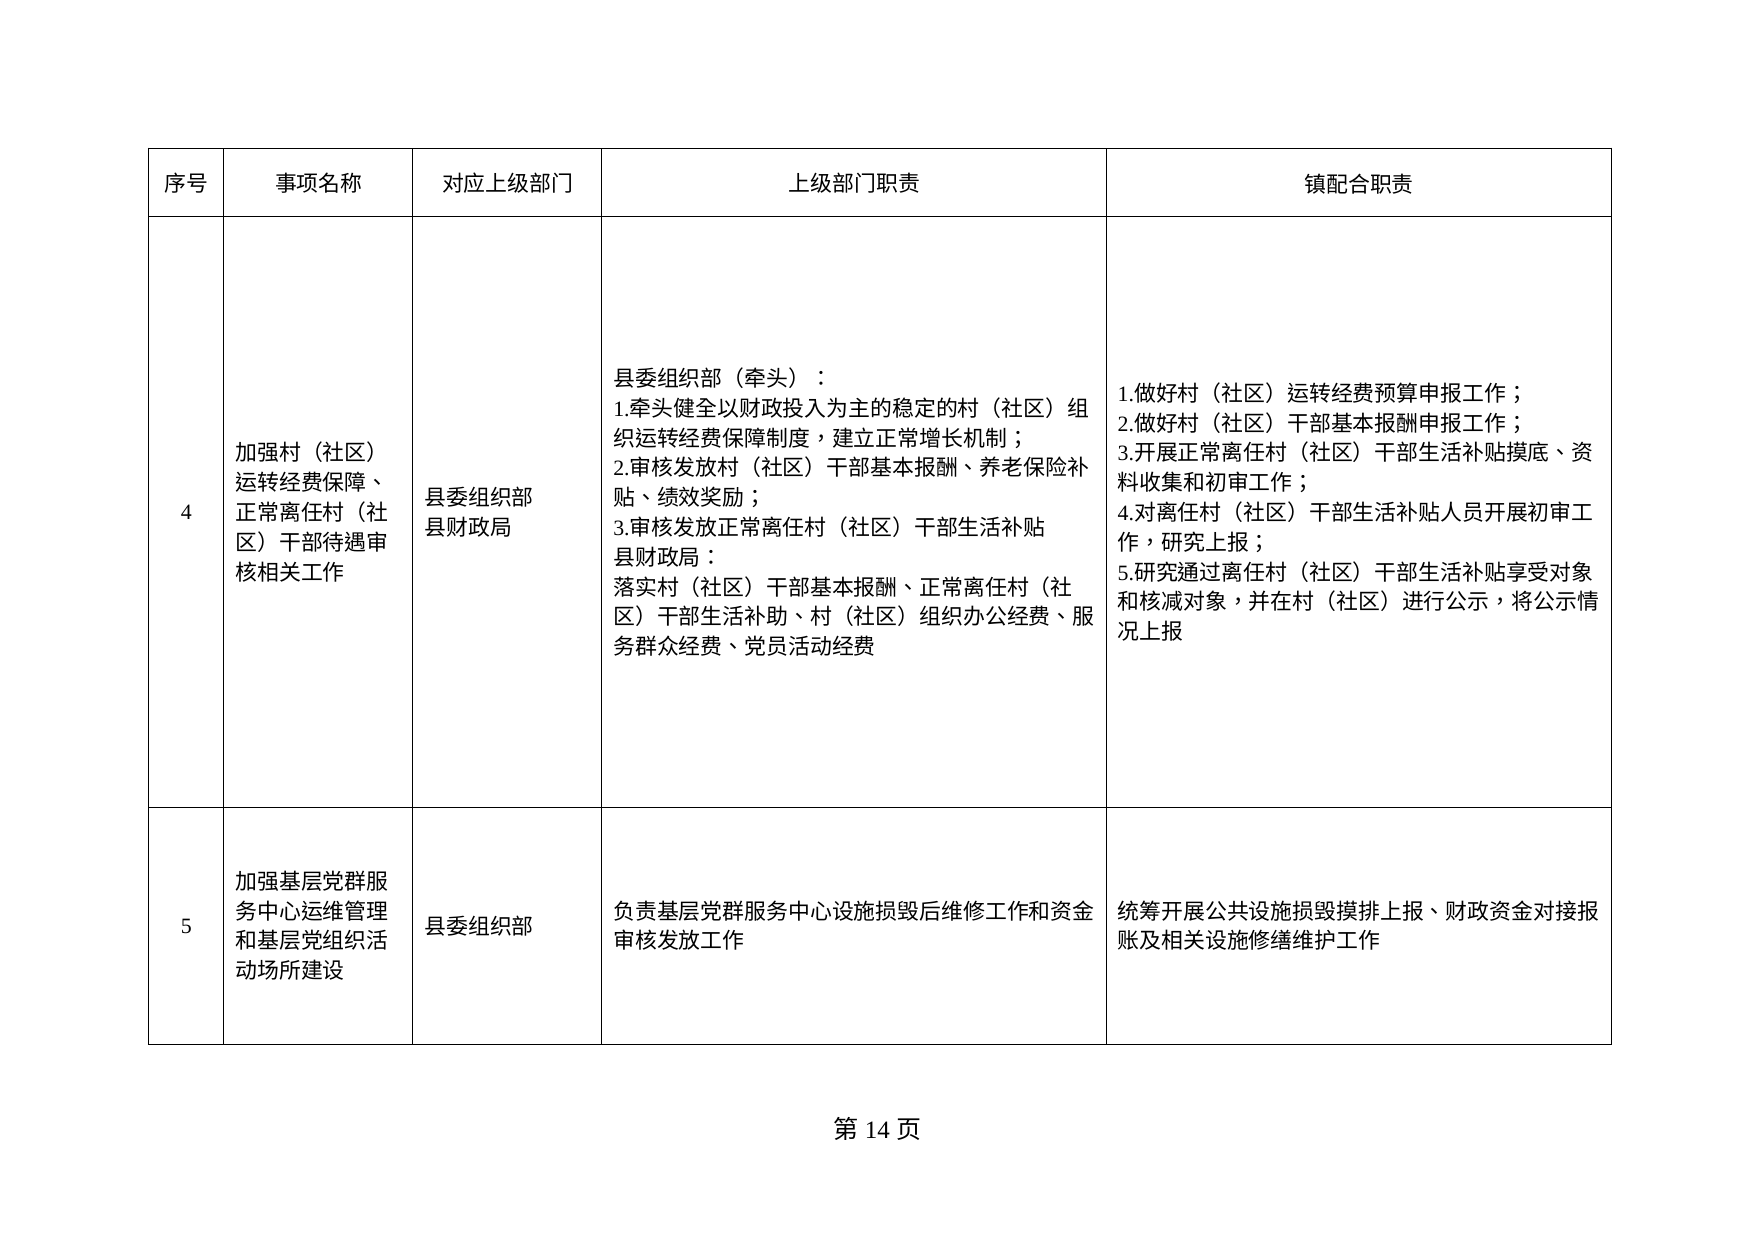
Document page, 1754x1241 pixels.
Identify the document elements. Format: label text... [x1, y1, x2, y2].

table_cell 负责基层党群服务中心设施损毁后维修工作和资金审核发放工作 [602, 808, 1106, 1043]
table_cell 1.做好村（社区）运转经费预算申报工作； 2.做好村（社区）干部基本报酬申报工作； 3.开展正常离任村（社区）干部生活补贴摸底、资料收集和初审工作； 4.对离任村（社区）干部生活补贴人员开展初审工作，研究上报； 5.研究通过离任村（社区）干部生活补贴享受对象和核减对象，并在村（社区）进行公示，将公示情况上报 [1107, 217, 1611, 807]
table_cell 统筹开展公共设施损毁摸排上报、财政资金对接报账及相关设施修缮维护工作 [1107, 808, 1611, 1043]
table_header 上级部门职责 [602, 149, 1106, 216]
table_cell 5 [149, 808, 223, 1043]
table_cell 县委组织部 [413, 808, 601, 1043]
table_header 事项名称 [224, 149, 412, 216]
table_header 对应上级部门 [413, 149, 601, 216]
table_cell 县委组织部（牵头）： 1.牵头健全以财政投入为主的稳定的村（社区）组织运转经费保障制度，建立正常增长机制； 2.审核发放村（社区）干部基本报酬、养老保险补贴、绩效奖励； 3.审核发放正常离任村（社区）干部生活补贴 县财政局： 落实村（社区）干部基本报酬、正常离任村（社区）干部生活补助、村（社区）组织办公经费、服务群众经费、党员活动经费 [602, 217, 1106, 807]
table_cell 加强基层党群服务中心运维管理和基层党组织活动场所建设 [224, 808, 412, 1043]
table_cell 加强村（社区）运转经费保障、正常离任村（社区）干部待遇审核相关工作 [224, 217, 412, 807]
table_header 序号 [149, 149, 223, 216]
table_cell 县委组织部 县财政局 [413, 217, 601, 807]
table_header 镇配合职责 [1107, 149, 1611, 216]
table_cell 4 [149, 217, 223, 807]
